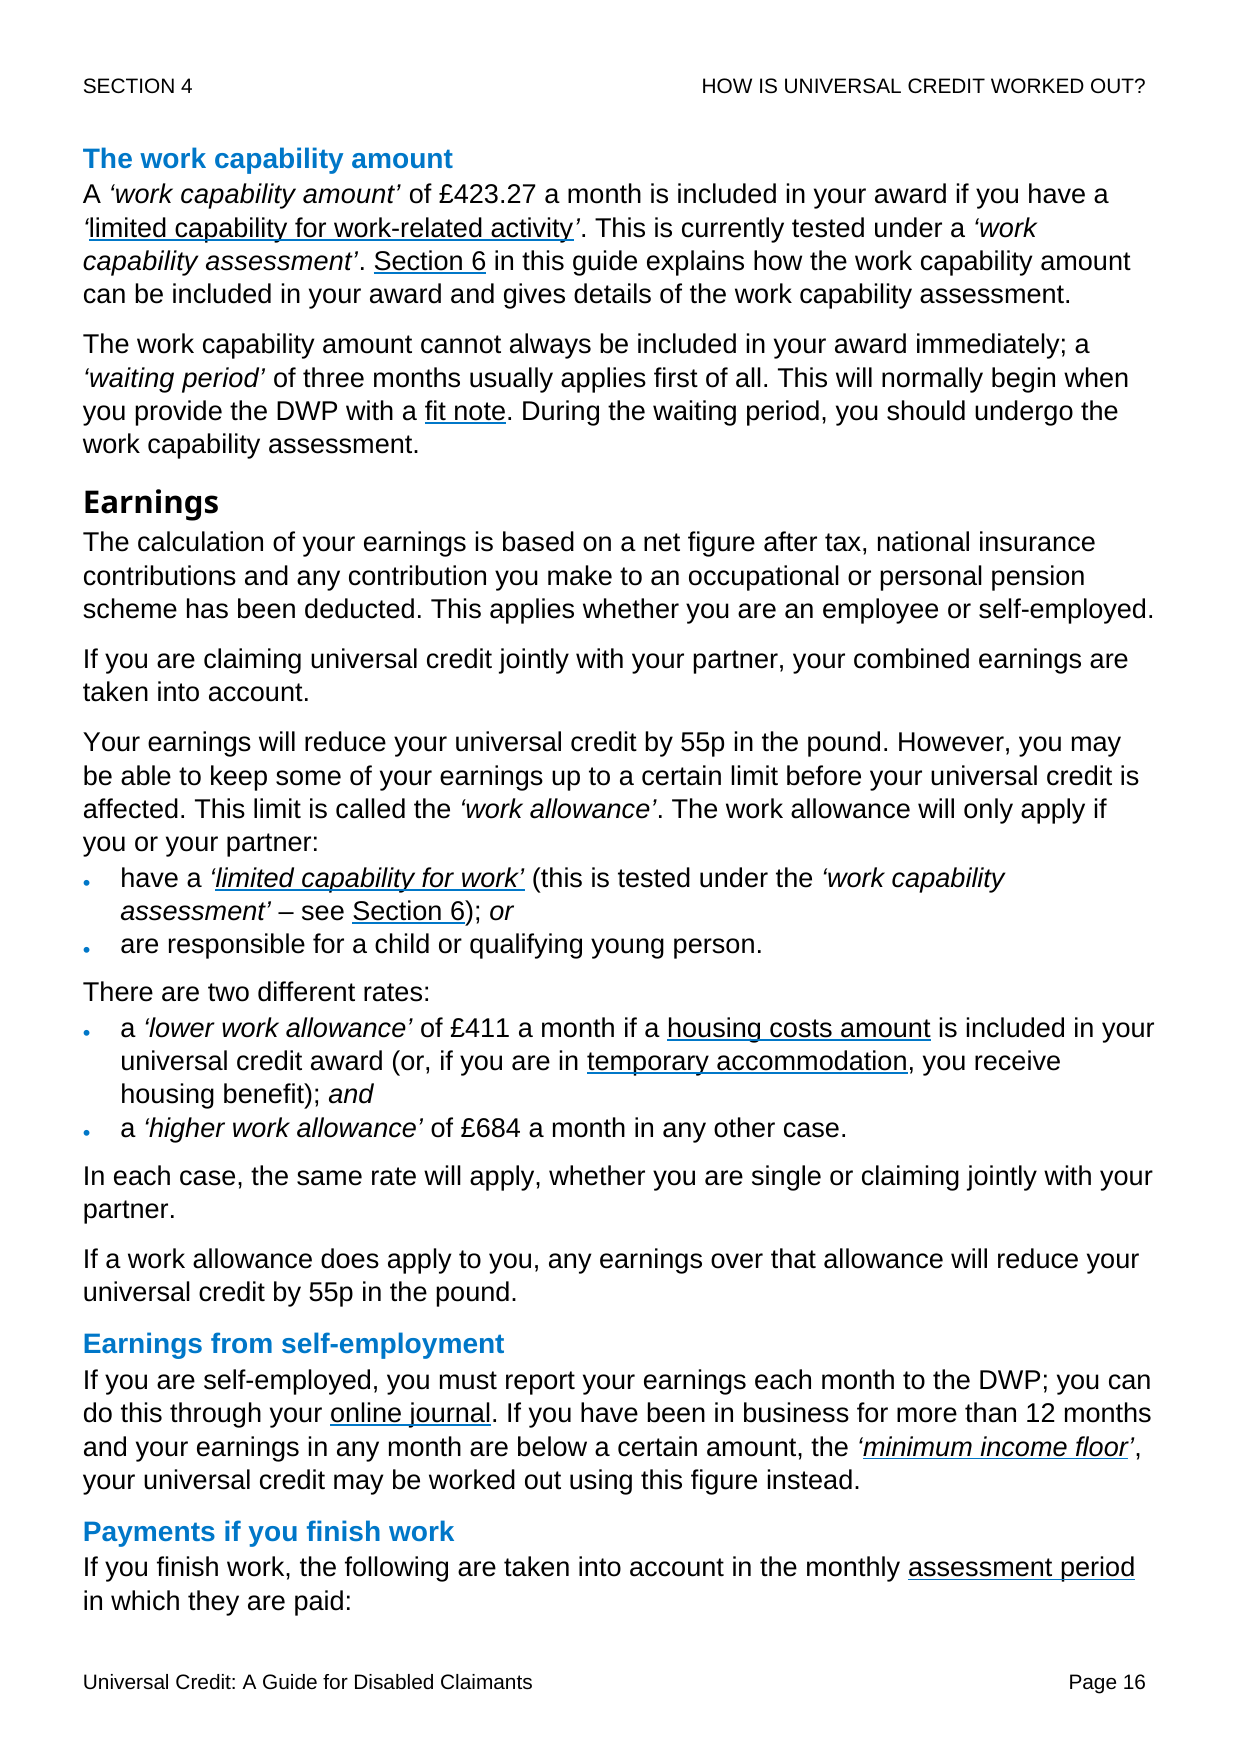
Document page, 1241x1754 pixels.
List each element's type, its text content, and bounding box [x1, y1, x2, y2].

text a ‘lower work allowance’ of £411 a month if a housing costs amount is included in your universal credit award (or, if you are in temporary accommodation, you receive housing benefit); and [83, 1011, 1157, 1111]
text There are two different rates: [83, 975, 1157, 1008]
subtitle Payments if you finish work [83, 1515, 1157, 1548]
text The work capability amount cannot always be included in your award immediately; a ‘waiting period’ of three months usually applies first of all. This will normally begin when you provide the DWP with a fit note. During the waiting period, you should undergo the work capability assessment. [83, 327, 1157, 461]
text have a ‘limited capability for work’ (this is tested under the ‘work capability assessment’ – see Section 6); or [83, 861, 1157, 927]
subtitle Earnings from self-employment [83, 1327, 1157, 1361]
text The calculation of your earnings is based on a net figure after tax, national insurance contributions and any contribution you make to an occupational or personal pension scheme has been deducted. This applies whether you are an employee or self-employed. [83, 525, 1157, 625]
text are responsible for a child or qualifying young person. [83, 927, 1157, 961]
text In each case, the same rate will apply, whether you are single or claiming jointly with your partner. [83, 1158, 1157, 1225]
subtitle Earnings [83, 486, 1157, 521]
text If a work allowance does apply to you, any earnings over that allowance will reduce your universal credit by 55p in the pound. [83, 1242, 1157, 1308]
text If you are self-employed, you must report your earnings each month to the DWP; you can do this through your online journal. If you have been in business for more than 12 months and your earnings in any month are below a certain amount, the ‘minimum income floor’, your universal credit may be worked out using this figure instead. [83, 1363, 1157, 1496]
text A ‘work capability amount’ of £423.27 a month is included in your award if you have a ‘limited capability for work-related activity’. This is currently tested under a ‘work capability assessment’. Section 6 in this guide explains how the work capability amount can be included in your award and gives details of the work capability assessment. [83, 177, 1157, 311]
text a ‘higher work allowance’ of £684 a month in any other case. [83, 1111, 1157, 1144]
text If you are claiming universal credit jointly with your partner, your combined earnings are taken into account. [83, 642, 1157, 708]
subtitle The work capability amount [83, 142, 1157, 175]
text If you finish work, the following are taken into account in the monthly assessment period in which they are paid: [83, 1550, 1157, 1617]
text Your earnings will reduce your universal credit by 55p in the pound. However, you may be able to keep some of your earnings up to a certain limit before your universal credit is affected. This limit is called the ‘work allowance’. The work allowance will only apply if you or your partner: [83, 725, 1157, 858]
